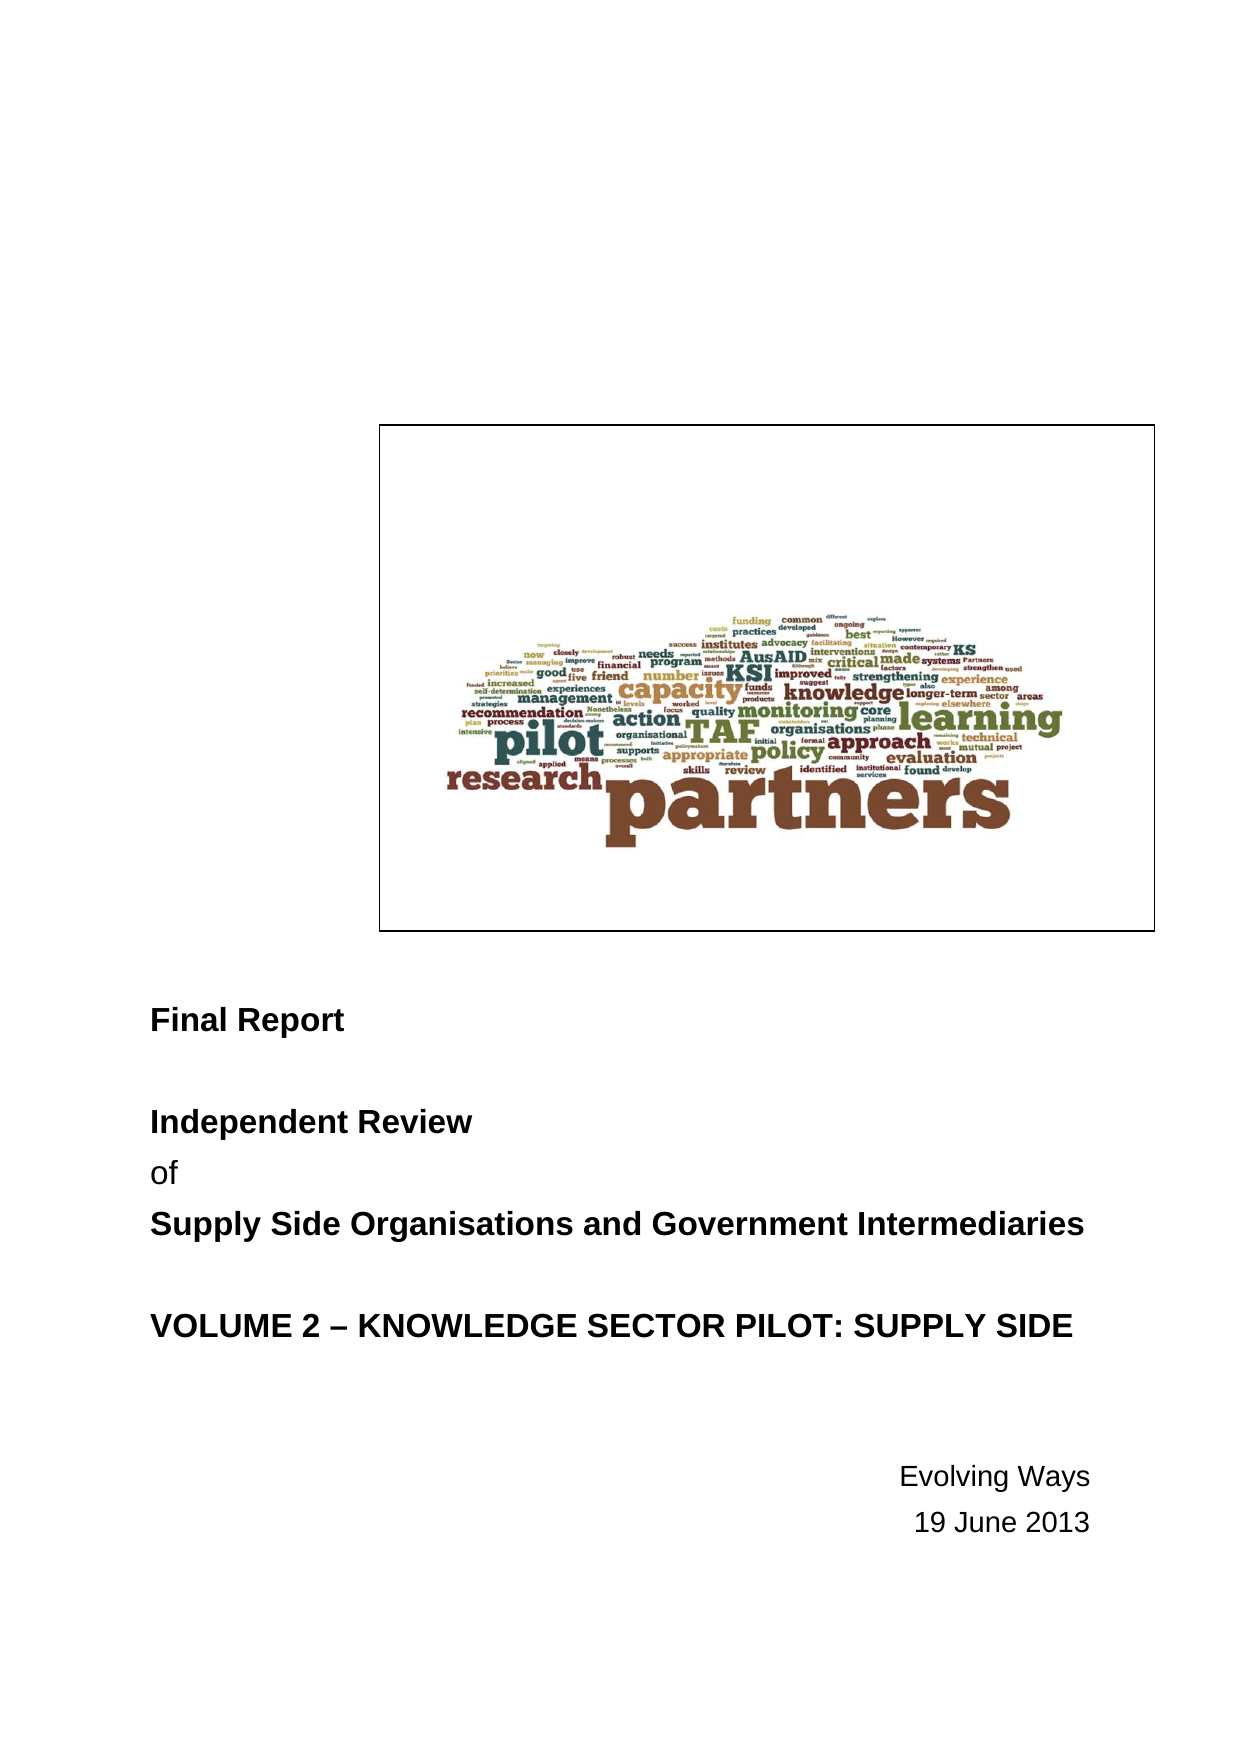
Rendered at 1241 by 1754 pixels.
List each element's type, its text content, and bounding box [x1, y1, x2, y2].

text Supply Side Organisations and Government Intermediaries [150, 1204, 1090, 1243]
text Independent Review [150, 1102, 1090, 1141]
text Evolving Ways [150, 1459, 1090, 1492]
text 19 June 2013 [150, 1505, 1090, 1538]
text VOLUME 2 – KNOWLEDGE SECTOR PILOT: SUPPLY SIDE [150, 1306, 1090, 1344]
text Final Report [150, 1001, 1090, 1039]
picture [394, 445, 1139, 924]
text of [150, 1153, 1090, 1192]
